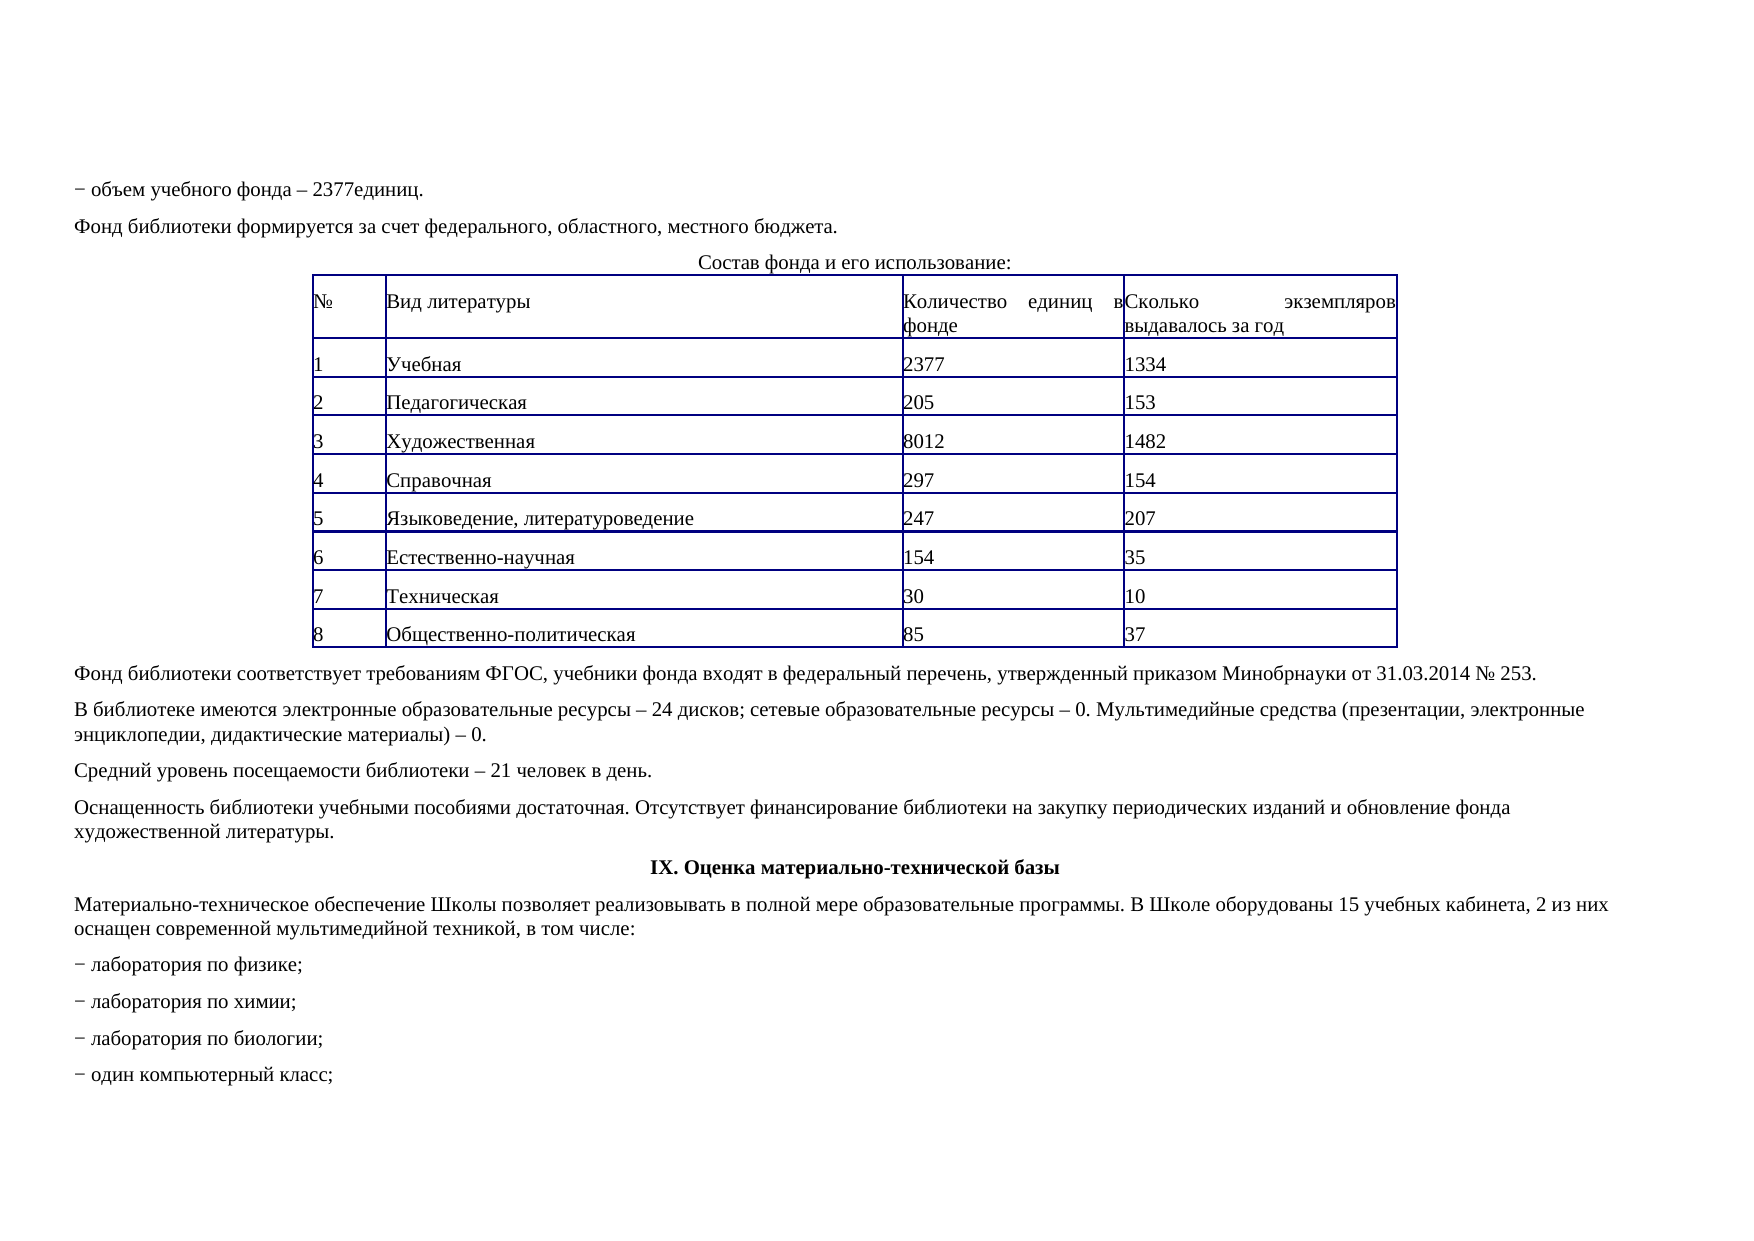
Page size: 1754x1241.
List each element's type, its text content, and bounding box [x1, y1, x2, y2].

table_cell 6 [314, 533, 385, 569]
text Материально-техническое обеспечение Школы позволяет реализовывать в полной мере образовательные программы. В Школе оборудованы 15 учебных кабинета, 2 из них оснащен современной мультимедийной техникой, в том числе: [74, 892, 1636, 940]
table_cell 1334 [1125, 339, 1396, 376]
table_cell 207 [1125, 494, 1396, 530]
table_cell Естественно-научная [387, 533, 902, 569]
text − лаборатория по химии; [74, 989, 1636, 1013]
text Оснащенность библиотеки учебными пособиями достаточная. Отсутствует финансирование библиотеки на закупку периодических изданий и обновление фонда художественной литературы. [74, 794, 1636, 843]
text − лаборатория по физике; [74, 952, 1636, 976]
text Фонд библиотеки соответствует требованиям ФГОС, учебники фонда входят в федеральный перечень, утвержденный приказом Минобрнауки от 31.03.2014 № 253. [74, 661, 1636, 685]
table_cell Общественно-политическая [387, 610, 902, 646]
table_cell 30 [904, 571, 1123, 608]
text Средний уровень посещаемости библиотеки – 21 человек в день. [74, 758, 1636, 782]
table_cell 3 [314, 416, 385, 453]
text Фонд библиотеки формируется за счет федерального, областного, местного бюджета. [74, 214, 1636, 238]
table_header № [314, 276, 385, 337]
table_cell 247 [904, 494, 1123, 530]
text − лаборатория по биологии; [74, 1026, 1636, 1049]
table_cell 4 [314, 455, 385, 492]
text − один компьютерный класс; [74, 1062, 1636, 1086]
table_cell 85 [904, 610, 1123, 646]
text В библиотеке имеются электронные образовательные ресурсы – 24 дисков; сетевые образовательные ресурсы – 0. Мультимедийные средства (презентации, электронные энциклопедии, дидактические материалы) – 0. [74, 697, 1636, 746]
table_cell Учебная [387, 339, 902, 376]
table_cell 2 [314, 378, 385, 414]
text Состав фонда и его использование: [74, 250, 1636, 274]
table_cell 1 [314, 339, 385, 376]
table_cell 205 [904, 378, 1123, 414]
table_cell Художественная [387, 416, 902, 453]
table_cell 8012 [904, 416, 1123, 453]
table_cell 10 [1125, 571, 1396, 608]
table_cell 153 [1125, 378, 1396, 414]
table_cell 154 [1125, 455, 1396, 492]
table_cell 8 [314, 610, 385, 646]
table_cell 297 [904, 455, 1123, 492]
table_cell 2377 [904, 339, 1123, 376]
table_header Сколько экземпляров выдавалось за год [1125, 276, 1396, 337]
text − объем учебного фонда – 2377единиц. [74, 177, 1636, 201]
table_cell 1482 [1125, 416, 1396, 453]
table_cell 35 [1125, 533, 1396, 569]
table_header Количество единиц в фонде [904, 276, 1123, 337]
table_cell Техническая [387, 571, 902, 608]
table_cell 7 [314, 571, 385, 608]
table_cell 5 [314, 494, 385, 530]
table_cell 154 [904, 533, 1123, 569]
table_cell Педагогическая [387, 378, 902, 414]
table_cell 37 [1125, 610, 1396, 646]
table_header Вид литературы [387, 276, 902, 337]
table_cell Справочная [387, 455, 902, 492]
table_cell Языковедение, литературоведение [387, 494, 902, 530]
text IX. Оценка материально-технической базы [74, 855, 1636, 879]
